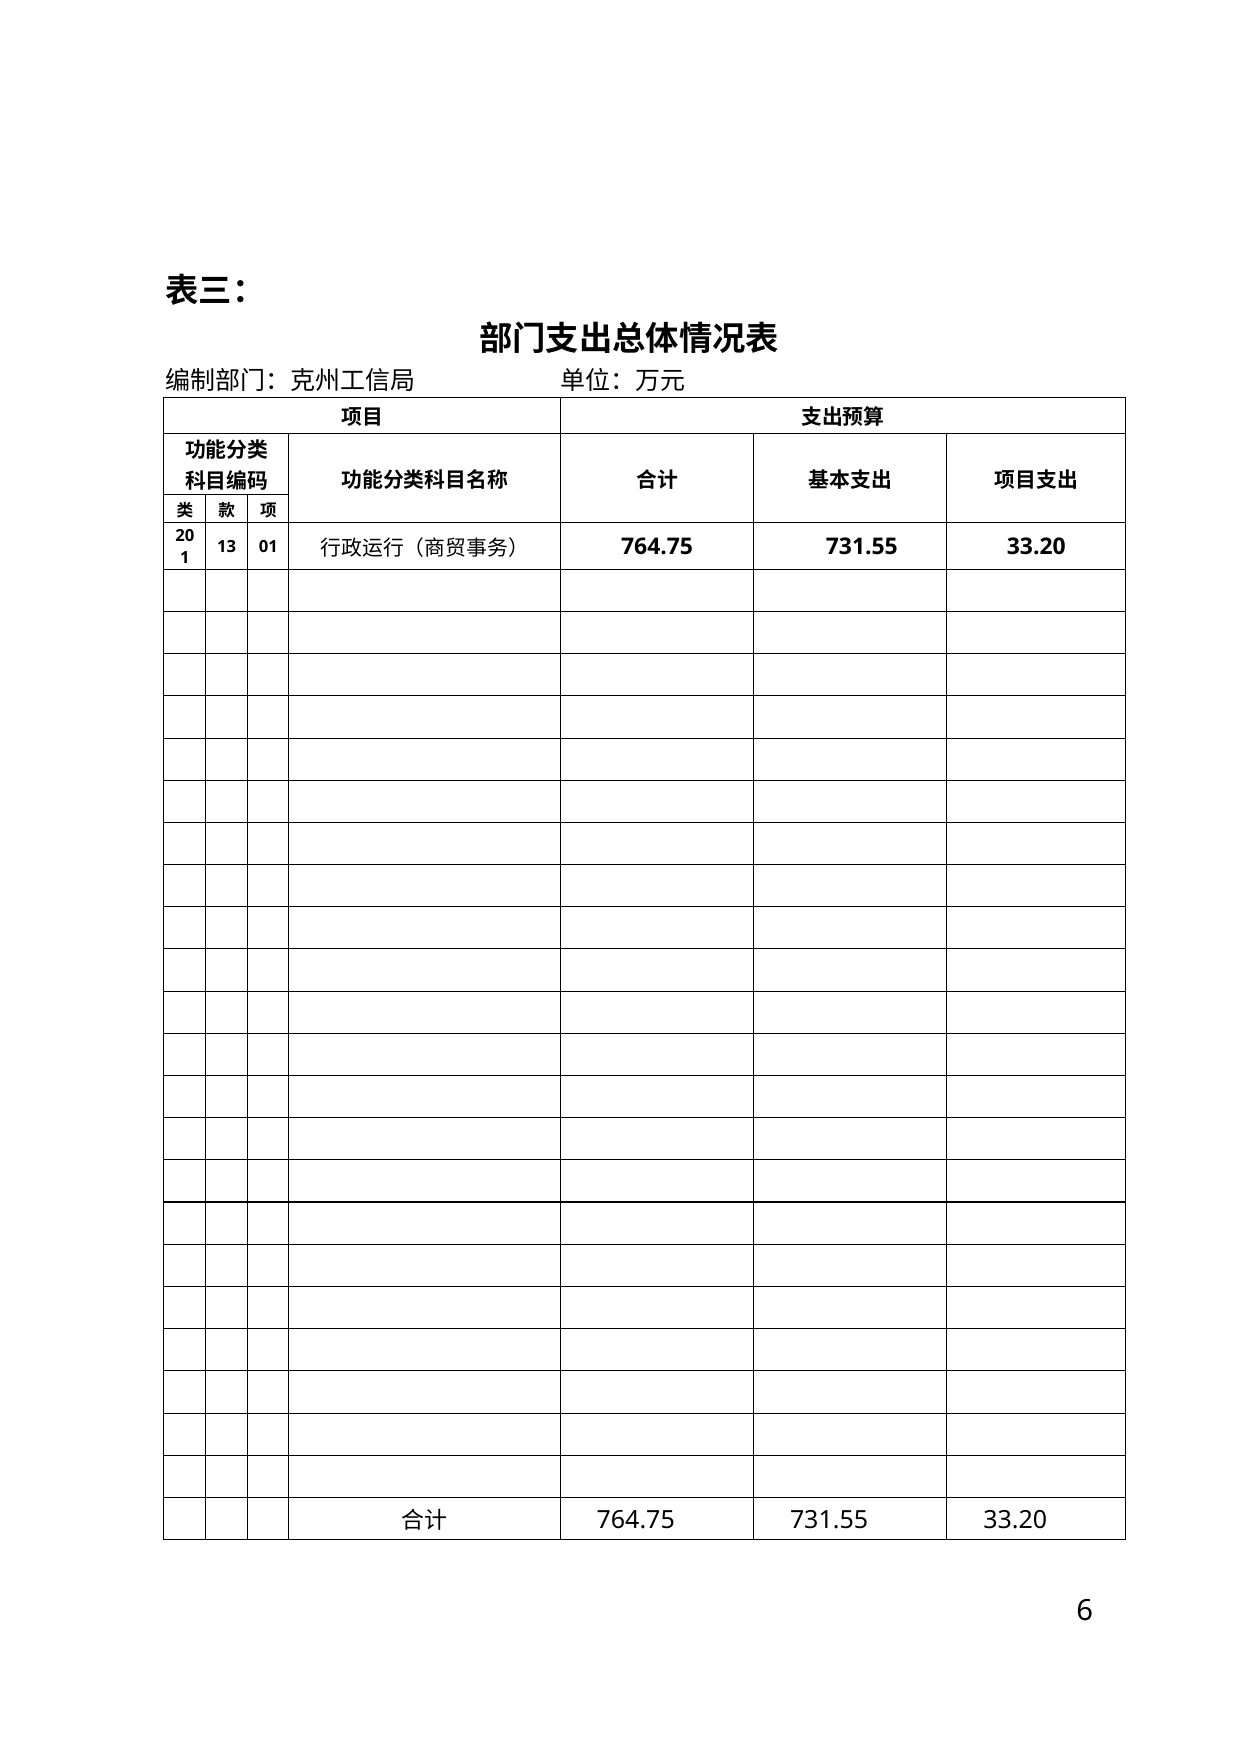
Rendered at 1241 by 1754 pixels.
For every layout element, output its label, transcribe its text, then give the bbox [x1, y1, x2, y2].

table_cell [206, 907, 247, 948]
table_cell 合计 [289, 1498, 560, 1539]
table_cell [947, 781, 1125, 822]
table_cell [754, 992, 946, 1033]
table_cell [164, 1456, 205, 1497]
table_cell [248, 1076, 288, 1117]
table_cell [164, 1118, 205, 1159]
table_cell 731.55 [754, 1498, 946, 1539]
table_cell [164, 570, 205, 611]
table_cell [947, 992, 1125, 1033]
table_cell 201 [164, 523, 205, 569]
table_cell [289, 1203, 560, 1244]
table_cell [164, 992, 205, 1033]
table_cell [561, 570, 753, 611]
table_cell 764.75 [561, 523, 753, 569]
table_cell [754, 1329, 946, 1370]
table_cell [248, 1118, 288, 1159]
table_cell [754, 1076, 946, 1117]
table_cell [947, 1287, 1125, 1328]
table_cell [947, 1329, 1125, 1370]
table_cell [561, 1287, 753, 1328]
table_cell [206, 1287, 247, 1328]
table_cell [248, 1371, 288, 1412]
table_cell [561, 949, 753, 991]
table_cell [206, 781, 247, 822]
table_cell [164, 1287, 205, 1328]
table_cell [248, 1329, 288, 1370]
table_header 支出预算 [561, 398, 1125, 433]
table_cell [164, 739, 205, 779]
table_cell [561, 992, 753, 1033]
table_cell [561, 865, 753, 906]
table_cell [947, 696, 1125, 737]
text 编制部门：克州工信局 单位：万元 [165, 360, 1092, 397]
table_cell [754, 865, 946, 906]
table_cell [289, 1245, 560, 1286]
table_cell [947, 570, 1125, 611]
table_cell [289, 696, 560, 737]
table_cell [561, 654, 753, 695]
table_cell [206, 1498, 247, 1539]
table_cell [206, 823, 247, 864]
table_cell [248, 1498, 288, 1539]
table_cell [206, 1245, 247, 1286]
table_cell [164, 1034, 205, 1075]
table_cell [289, 654, 560, 695]
table_cell [289, 1371, 560, 1412]
table_cell 功能分类科目编码 [164, 434, 288, 494]
table_cell [164, 654, 205, 695]
table_cell [289, 739, 560, 779]
table_cell [248, 1160, 288, 1201]
table_cell [561, 696, 753, 737]
table_cell [754, 612, 946, 653]
table_cell [561, 739, 753, 779]
table_cell [947, 1160, 1125, 1201]
table_cell [754, 1371, 946, 1412]
table_cell [289, 1287, 560, 1328]
table_cell [206, 949, 247, 991]
table_cell [754, 1203, 946, 1244]
table_cell 基本支出 [754, 434, 946, 522]
table_cell [561, 1203, 753, 1244]
table_cell 33.20 [947, 1498, 1125, 1539]
table_cell [947, 865, 1125, 906]
table_cell 项 [248, 495, 288, 522]
table_cell [754, 1287, 946, 1328]
table_cell 类 [164, 495, 205, 522]
table_cell [561, 781, 753, 822]
table_cell [289, 1076, 560, 1117]
table_cell [947, 1203, 1125, 1244]
table_cell [164, 1414, 205, 1454]
table_cell [206, 739, 247, 779]
table_cell [947, 1456, 1125, 1497]
table_cell [289, 1034, 560, 1075]
table_cell [754, 570, 946, 611]
table_cell [561, 1076, 753, 1117]
table_cell [206, 612, 247, 653]
table_cell [164, 1160, 205, 1201]
table_cell [289, 1118, 560, 1159]
table_cell [289, 823, 560, 864]
table_cell [947, 1118, 1125, 1159]
table_cell 764.75 [561, 1498, 753, 1539]
table_cell [248, 907, 288, 948]
table_cell [206, 1329, 247, 1370]
table_cell [164, 1371, 205, 1412]
table_cell [561, 1245, 753, 1286]
table_cell [754, 1414, 946, 1454]
table_cell [248, 570, 288, 611]
table_cell [206, 1371, 247, 1412]
table_cell [206, 570, 247, 611]
table_cell [206, 1203, 247, 1244]
table_cell [947, 654, 1125, 695]
table_cell [206, 1456, 247, 1497]
table_cell [164, 1498, 205, 1539]
table_cell [754, 907, 946, 948]
table_cell [947, 739, 1125, 779]
table_cell [289, 992, 560, 1033]
table_cell [947, 949, 1125, 991]
table_cell [206, 992, 247, 1033]
text 部门支出总体情况表 [165, 312, 1092, 360]
table_cell [248, 739, 288, 779]
table_cell [248, 949, 288, 991]
table_cell [289, 781, 560, 822]
table_cell 13 [206, 523, 247, 569]
table_cell [561, 1371, 753, 1412]
table_cell [164, 1076, 205, 1117]
table_cell [206, 1160, 247, 1201]
table_cell [206, 696, 247, 737]
table_cell [289, 1456, 560, 1497]
table_cell [561, 1118, 753, 1159]
table_cell [206, 865, 247, 906]
table_cell 731.55 [754, 523, 946, 569]
table_cell [206, 1118, 247, 1159]
table_cell 行政运行（商贸事务） [289, 523, 560, 569]
table_cell [947, 1371, 1125, 1412]
table_cell [206, 1034, 247, 1075]
table_cell [248, 1287, 288, 1328]
table_cell [248, 696, 288, 737]
table_cell [754, 1245, 946, 1286]
text 表三： [165, 264, 1092, 312]
table_cell [754, 1118, 946, 1159]
table_cell [164, 865, 205, 906]
table_cell [289, 612, 560, 653]
table_cell [947, 823, 1125, 864]
table_cell [248, 1456, 288, 1497]
table_cell 33.20 [947, 523, 1125, 569]
table_cell [164, 907, 205, 948]
table_cell [754, 739, 946, 779]
table_cell [248, 1034, 288, 1075]
table_cell [164, 1329, 205, 1370]
table_cell [289, 570, 560, 611]
table_cell [947, 1034, 1125, 1075]
table_cell [561, 907, 753, 948]
table_cell [561, 1414, 753, 1454]
table_cell [754, 949, 946, 991]
table_cell 合计 [561, 434, 753, 522]
table_cell [754, 696, 946, 737]
table_cell [754, 1160, 946, 1201]
table_cell [289, 1329, 560, 1370]
table_cell [248, 1203, 288, 1244]
table_cell [248, 1245, 288, 1286]
table_cell [206, 1414, 247, 1454]
table_cell 功能分类科目名称 [289, 434, 560, 522]
table_cell [289, 1414, 560, 1454]
table_cell [164, 696, 205, 737]
table_cell [561, 823, 753, 864]
table_cell [248, 1414, 288, 1454]
table_cell [164, 949, 205, 991]
table_cell [754, 781, 946, 822]
table_cell [289, 865, 560, 906]
table_cell [164, 1203, 205, 1244]
table_cell [947, 1245, 1125, 1286]
table_cell [248, 654, 288, 695]
table_cell [947, 1414, 1125, 1454]
table_cell [754, 1456, 946, 1497]
table_cell [754, 654, 946, 695]
table_cell [164, 1245, 205, 1286]
table_cell [561, 1456, 753, 1497]
table_cell [561, 1329, 753, 1370]
table_cell [561, 1160, 753, 1201]
table_cell [248, 865, 288, 906]
table_cell [947, 612, 1125, 653]
table_cell [164, 612, 205, 653]
table_cell 项目支出 [947, 434, 1125, 522]
table_cell [561, 1034, 753, 1075]
table_cell [947, 1076, 1125, 1117]
table_cell [248, 781, 288, 822]
table_cell 款 [206, 495, 247, 522]
table_cell [289, 949, 560, 991]
table_cell [947, 907, 1125, 948]
table_cell [248, 992, 288, 1033]
table_cell 01 [248, 523, 288, 569]
table_cell [164, 781, 205, 822]
table_cell [206, 654, 247, 695]
table_cell [754, 823, 946, 864]
table_cell [289, 1160, 560, 1201]
table_header 项目 [164, 398, 560, 433]
table_cell [164, 823, 205, 864]
table_cell [289, 907, 560, 948]
table_cell [248, 612, 288, 653]
table_cell [754, 1034, 946, 1075]
table_cell [206, 1076, 247, 1117]
table_cell [248, 823, 288, 864]
table_cell [561, 612, 753, 653]
